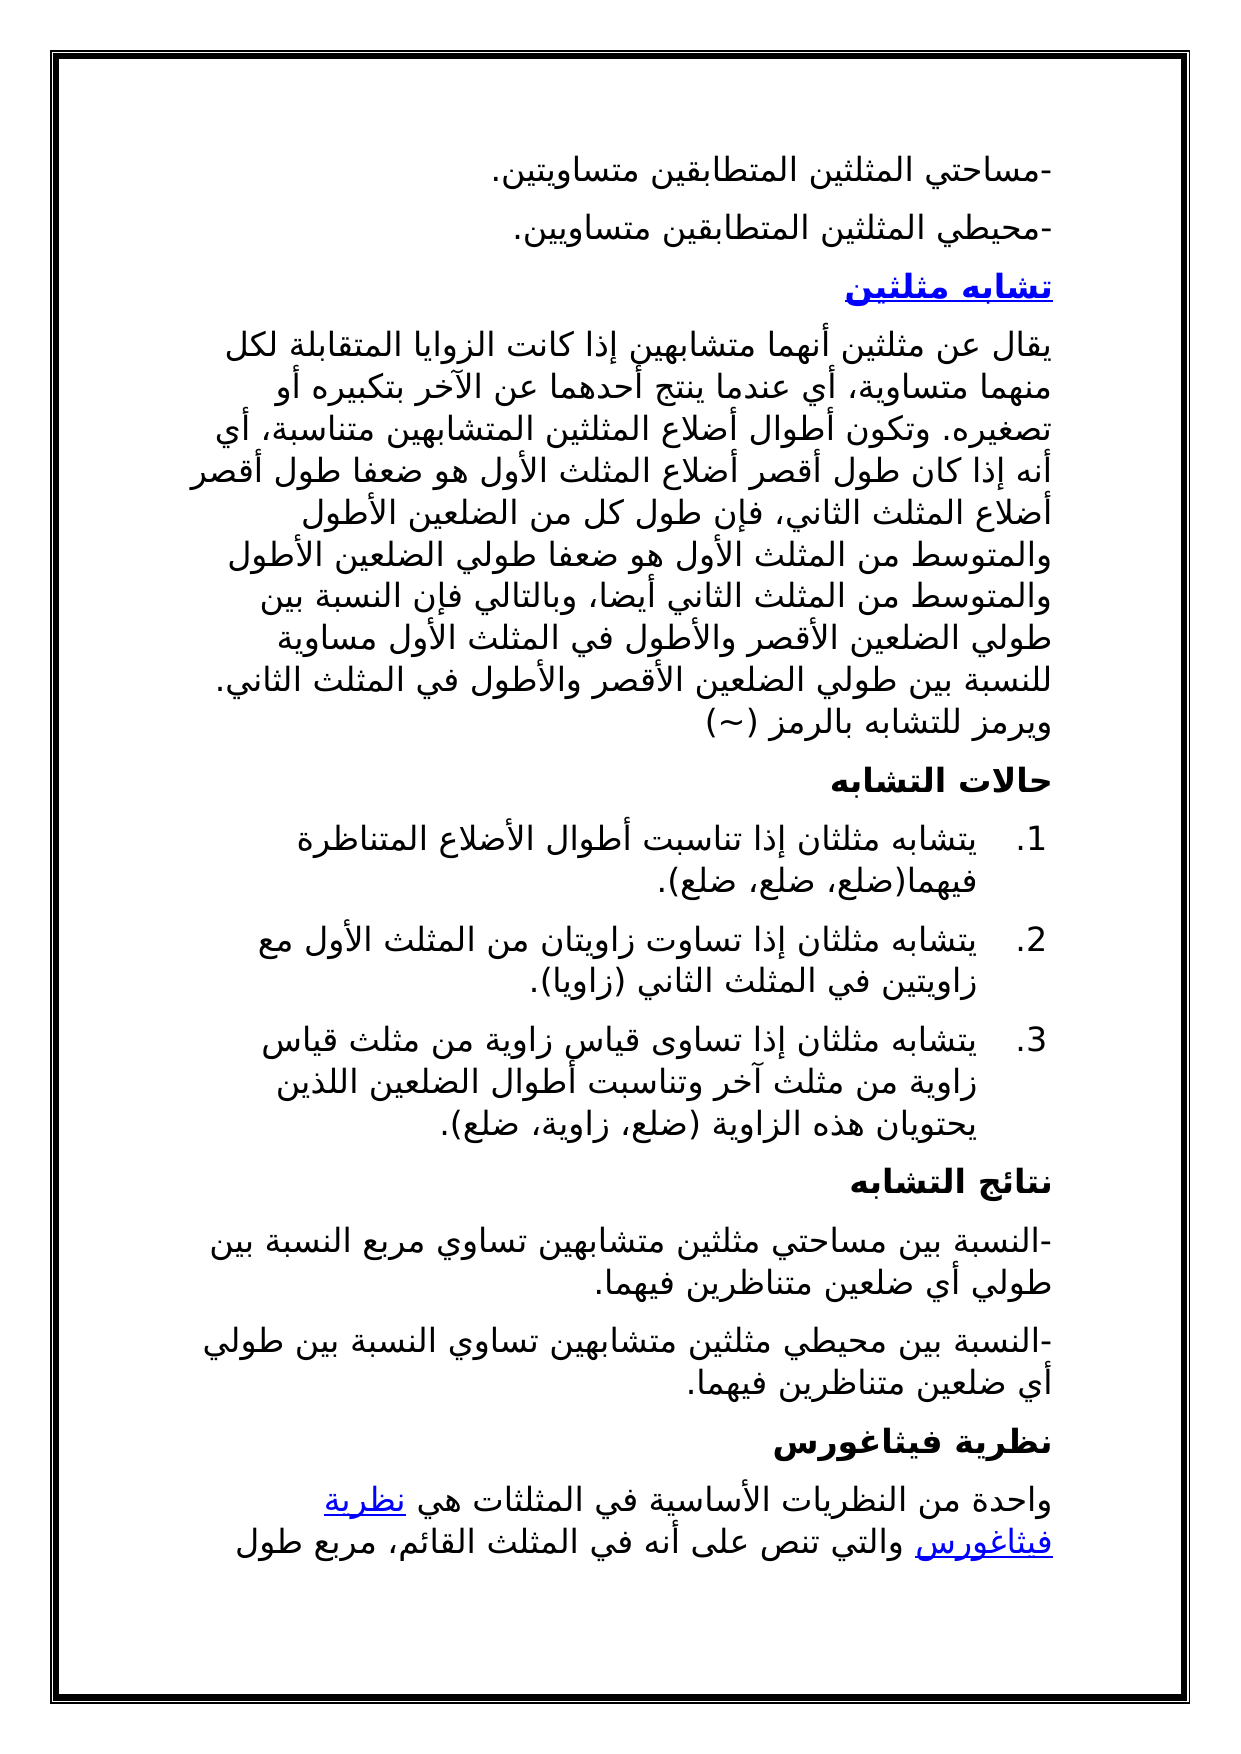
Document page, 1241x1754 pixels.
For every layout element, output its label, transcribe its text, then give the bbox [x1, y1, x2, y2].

text -النسبة بين مساحتي مثلثين متشابهين تساوي مربع النسبة بين طولي أي ضلعين متناظرين فيهما. [187, 1221, 1053, 1302]
text -النسبة بين محيطي مثلثين متشابهين تساوي النسبة بين طولي أي ضلعين متناظرين فيهما. [187, 1322, 1053, 1402]
text نتائج التشابه [187, 1163, 1053, 1202]
text يقال عن مثلثين أنهما متشابهين إذا كانت الزوايا المتقابلة لكل منهما متساوية، أي عندما ينتج أحدهما عن الآخر بتكبيره أو تصغيره. وتكون أطوال أضلاع المثلثين المتشابهين متناسبة، أي أنه إذا كان طول أقصر أضلاع المثلث الأول هو ضعفا طول أقصر أضلاع المثلث الثاني، فإن طول كل من الضلعين الأطول والمتوسط من المثلث الأول هو ضعفا طولي الضلعين الأطول والمتوسط من المثلث الثاني أيضا، وبالتالي فإن النسبة بين طولي الضلعين الأقصر والأطول في المثلث الأول مساوية للنسبة بين طولي الضلعين الأقصر والأطول في المثلث الثاني. ويرمز للتشابه بالرمز (~) [187, 326, 1053, 741]
text نظرية فيثاغورس [187, 1422, 1053, 1461]
text تشابه مثلثين [187, 267, 1053, 306]
text -مساحتي المثلثين المتطابقين متساويتين. [187, 150, 1053, 189]
text حالات التشابه [187, 761, 1053, 800]
list يتشابه مثلثان إذا تساوت زاويتان من المثلث الأول مع زاويتين في المثلث الثاني (زاويا). [187, 920, 1015, 1001]
list يتشابه مثلثان إذا تناسبت أطوال الأضلاع المتناظرة فيهما(ضلع، ضلع، ضلع). [187, 819, 1015, 900]
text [187, 1481, 1053, 1561]
text -محيطي المثلثين المتطابقين متساويين. [187, 208, 1053, 247]
list يتشابه مثلثان إذا تساوى قياس زاوية من مثلث قياس زاوية من مثلث آخر وتناسبت أطوال الضلعين اللذين يحتويان هذه الزاوية (ضلع، زاوية، ضلع). [187, 1020, 1015, 1143]
